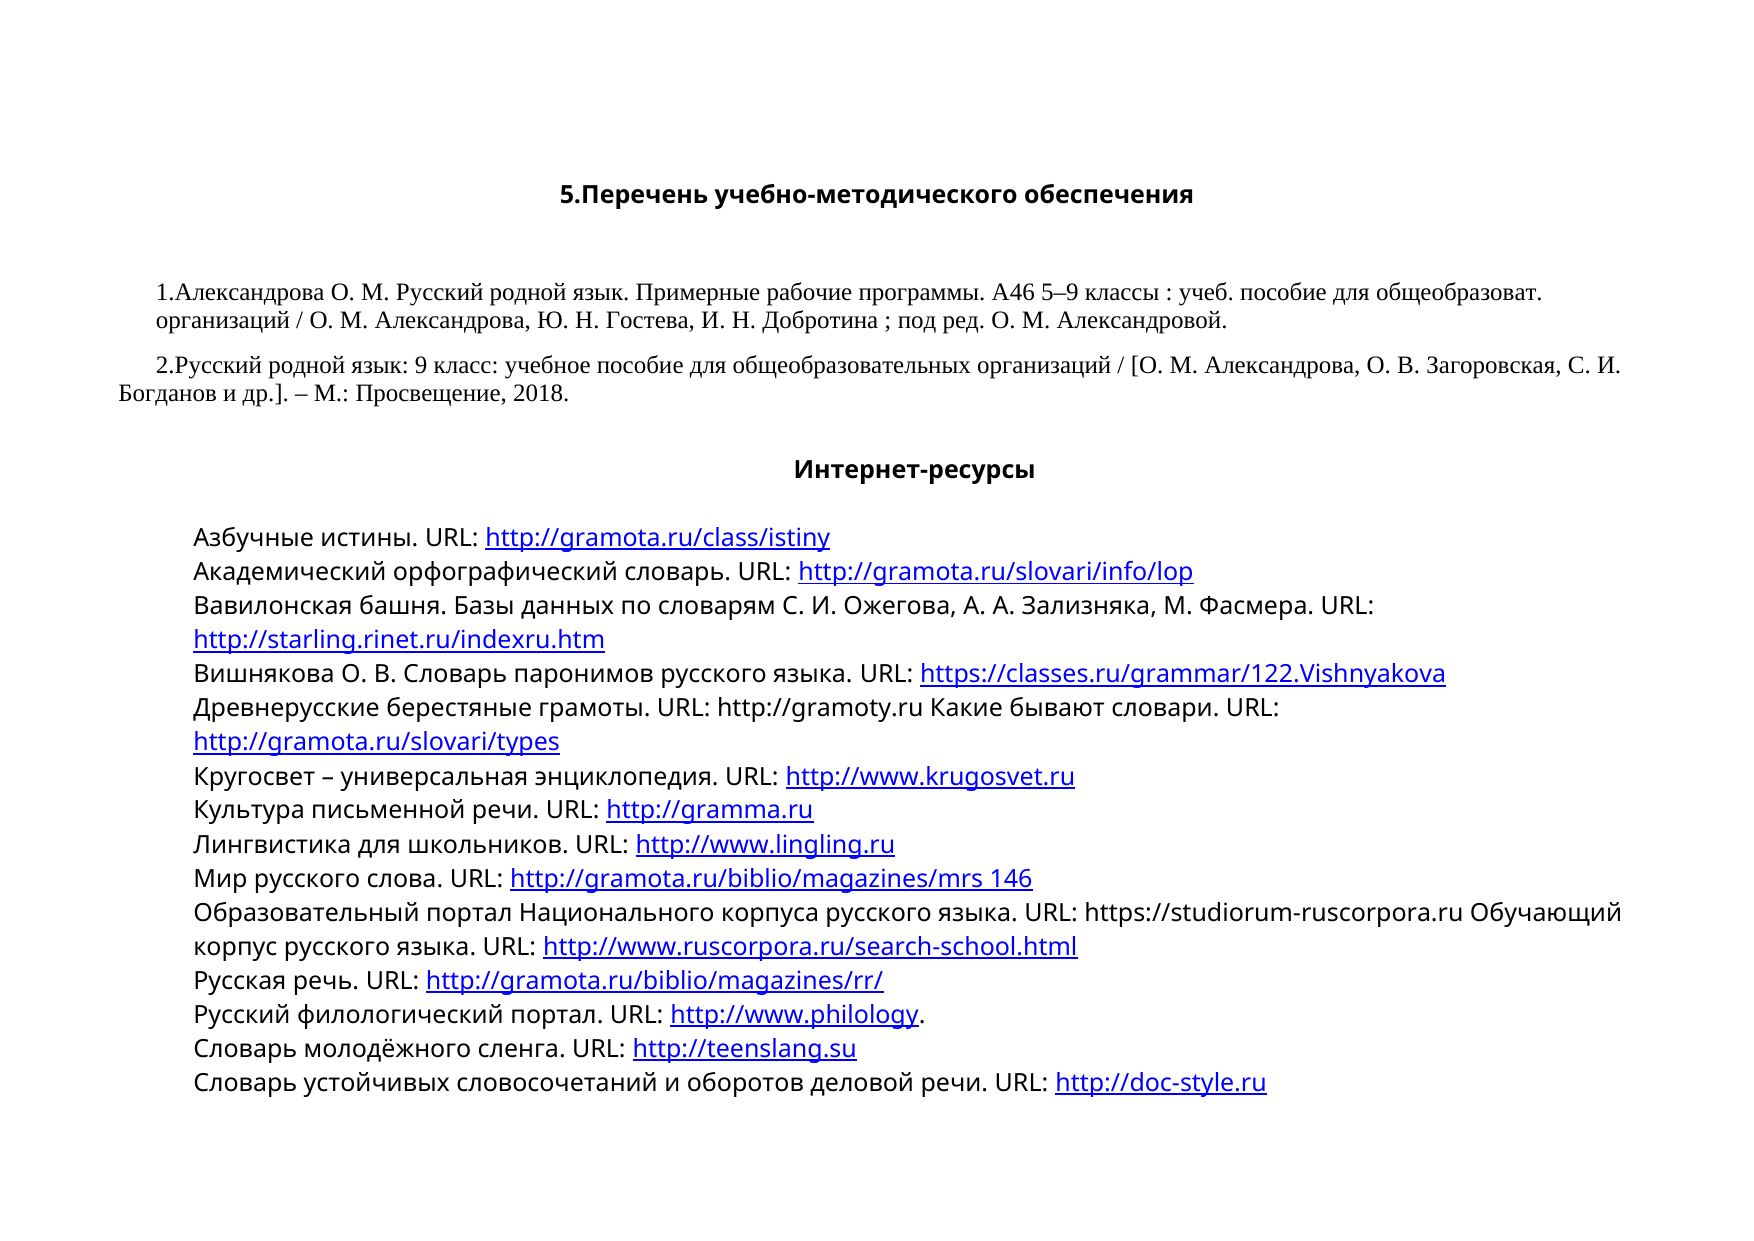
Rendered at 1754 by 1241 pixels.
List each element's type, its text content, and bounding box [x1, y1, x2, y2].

text 2.Русский родной язык: 9 класс: учебное пособие для общеобразовательных организаций / [О. М. Александрова, О. В. Загоровская, С. И. Богданов и др.]. – М.: Просвещение, 2018. [118, 350, 1636, 407]
list Словарь устойчивых словосочетаний и оборотов деловой речи. URL: http://doc-style.ru [193, 1065, 1636, 1099]
list Вавилонская башня. Базы данных по словарям C. И. Ожегова, А. А. Зализняка, М. Фасмера. URL: http://starling.rinet.ru/indexru.htm [193, 588, 1636, 656]
list Вишнякова О. В. Словарь паронимов русского языка. URL: https://classes.ru/grammar/122.Vishnyakova [193, 656, 1636, 690]
list Кругосвет – универсальная энциклопедия. URL: http://www.krugosvet.ru [193, 758, 1636, 792]
list Мир русского слова. URL: http://gramota.ru/biblio/magazines/mrs 146 [193, 860, 1636, 894]
list Образовательный портал Национального корпуса русского языка. URL: https://studiorum-ruscorpora.ru Обучающий корпус русского языка. URL: http://www.ruscorpora.ru/search-school.html [193, 894, 1636, 962]
list Русский филологический портал. URL: http://www.philology. [193, 997, 1636, 1031]
list Интернет-ресурсы [193, 452, 1636, 486]
text 5.Перечень учебно-методического обеспечения [118, 177, 1636, 211]
text 1.Александрова О. М. Русский родной язык. Примерные рабочие программы. А46 5–9 классы : учеб. пособие для общеобразоват. организаций / О. М. Александрова, Ю. Н. Гостева, И. Н. Добротина ; под ред. О. М. Александровой. [156, 277, 1636, 334]
list Древнерусские берестяные грамоты. URL: http://gramoty.ru Какие бывают словари. URL: http://gramota.ru/slovari/types [193, 690, 1636, 758]
list Лингвистика для школьников. URL: http://www.lingling.ru [193, 826, 1636, 860]
list Академический орфографический словарь. URL: http://gramota.ru/slovari/info/lop [193, 554, 1636, 588]
list Словарь молодёжного сленга. URL: http://teenslang.su [193, 1031, 1636, 1065]
list Культура письменной речи. URL: http://gramma.ru [193, 792, 1636, 826]
list Русская речь. URL: http://gramota.ru/biblio/magazines/rr/ [193, 962, 1636, 997]
list Азбучные истины. URL: http://gramota.ru/class/istiny [193, 520, 1636, 554]
